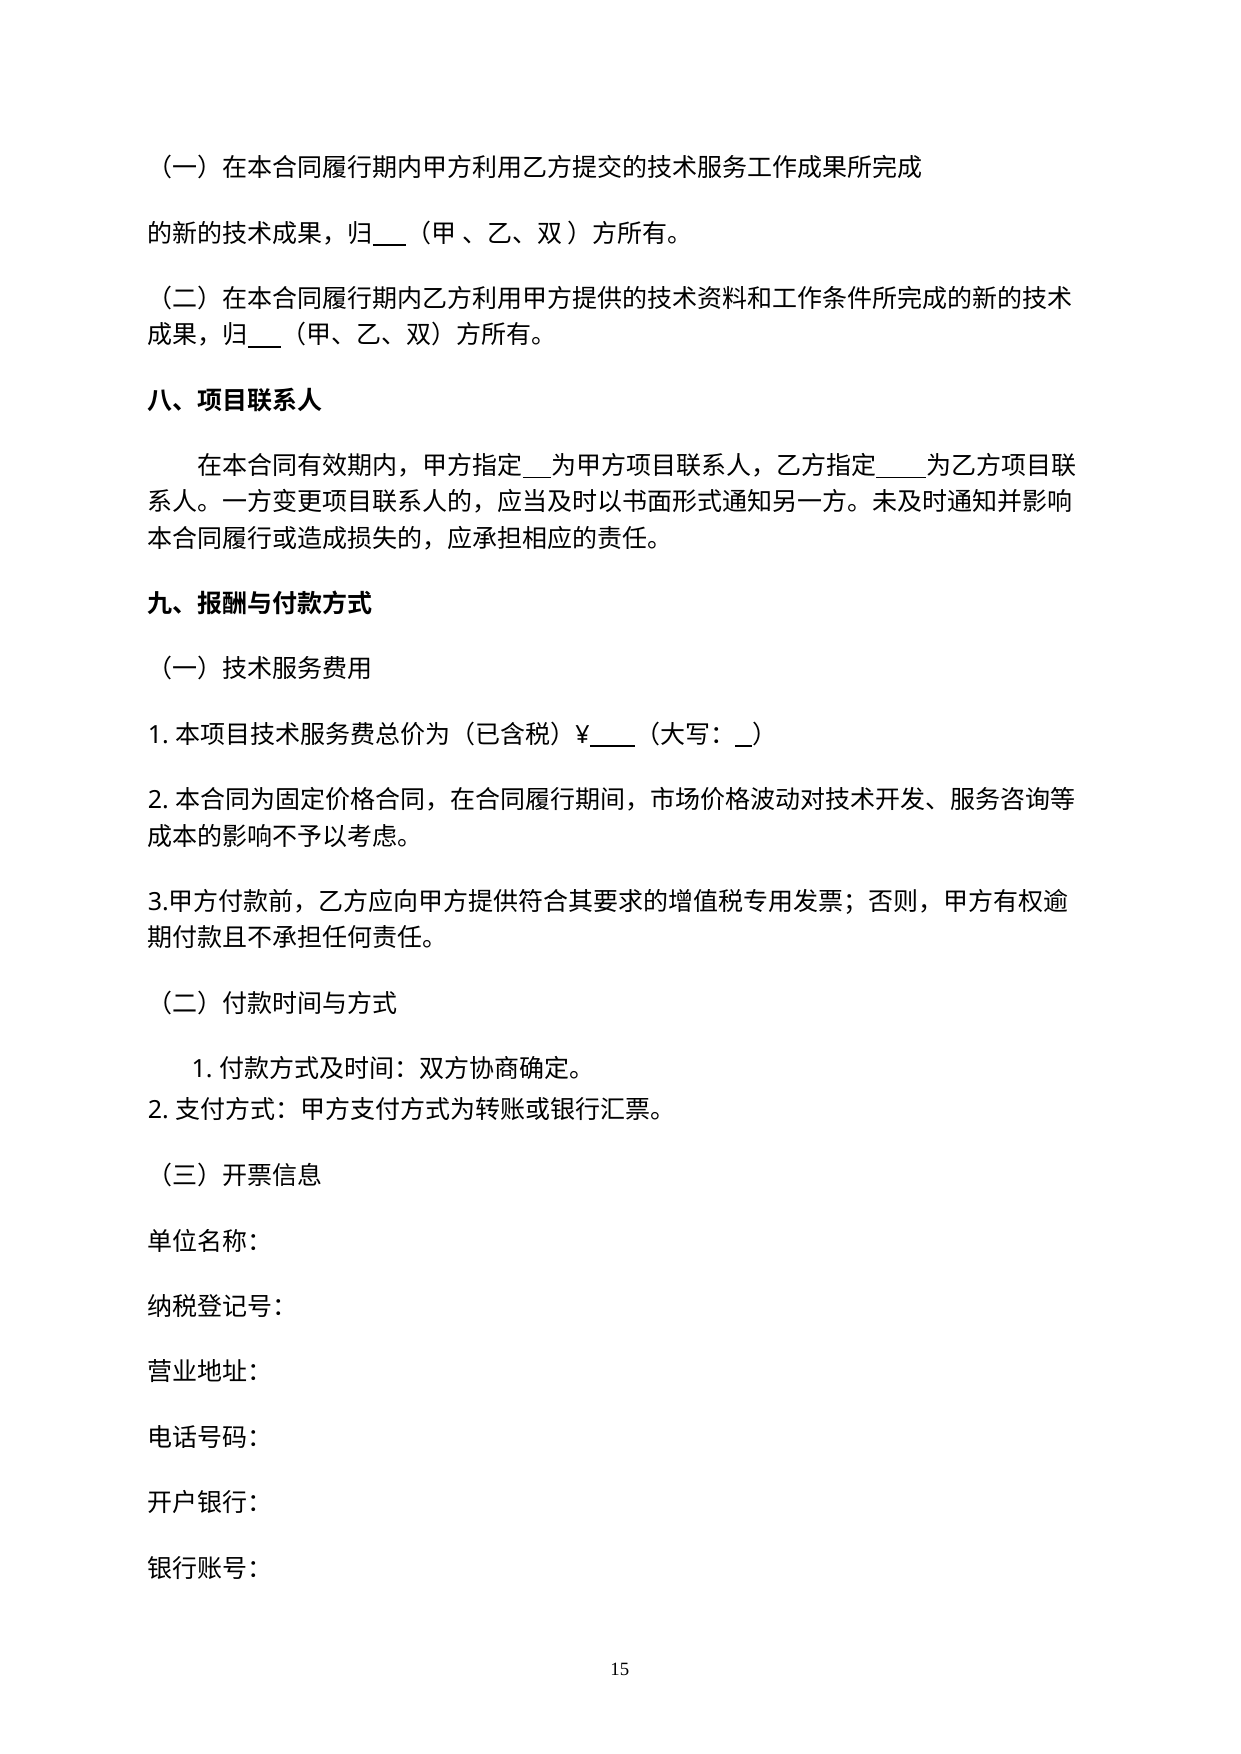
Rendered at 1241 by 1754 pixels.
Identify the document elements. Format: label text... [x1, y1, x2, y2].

text 在本合同有效期内，甲方指定 为甲方项目联系人，乙方指定 为乙方项目联系人。一方变更项目联系人的，应当及时以书面形式通知另一方。未及时通知并影响本合同履行或造成损失的，应承担相应的责任。 [148, 446, 1092, 554]
list 在本合同履行期内乙方利用甲方提供的技术资料和工作条件所完成的新的技术成果，归 （甲、乙、双）方所有。 [148, 278, 1092, 351]
text 八、项目联系人 [148, 380, 1092, 416]
text 营业地址： [148, 1352, 1092, 1388]
text 单位名称： [148, 1221, 1092, 1257]
text 纳税登记号： [148, 1286, 1092, 1323]
text 九、报酬与付款方式 [148, 583, 1092, 620]
text 2. 本合同为固定价格合同，在合同履行期间，市场价格波动对技术开发、服务咨询等成本的影响不予以考虑。 [148, 780, 1092, 852]
text 的新的技术成果，归 （甲 、乙、双 ）方所有。 [148, 213, 1092, 249]
text （一）在本合同履行期内甲方利用乙方提交的技术服务工作成果所完成 [148, 148, 1092, 184]
text 开户银行： [148, 1483, 1092, 1519]
text 3.甲方付款前，乙方应向甲方提供符合其要求的增值税专用发票；否则，甲方有权逾期付款且不承担任何责任。 [148, 881, 1092, 954]
text 银行账号： [148, 1548, 1092, 1584]
text 1. 本项目技术服务费总价为（已含税）¥ （大写： ） [148, 714, 1092, 751]
text 电话号码： [148, 1417, 1092, 1453]
text 2. 支付方式：甲方支付方式为转账或银行汇票。 [148, 1085, 1092, 1126]
text （一）技术服务费用 [148, 649, 1092, 685]
text （三）开票信息 [148, 1156, 1092, 1192]
text 1. 付款方式及时间：双方协商确定。 [148, 1048, 1092, 1085]
text （二）付款时间与方式 [148, 983, 1092, 1019]
